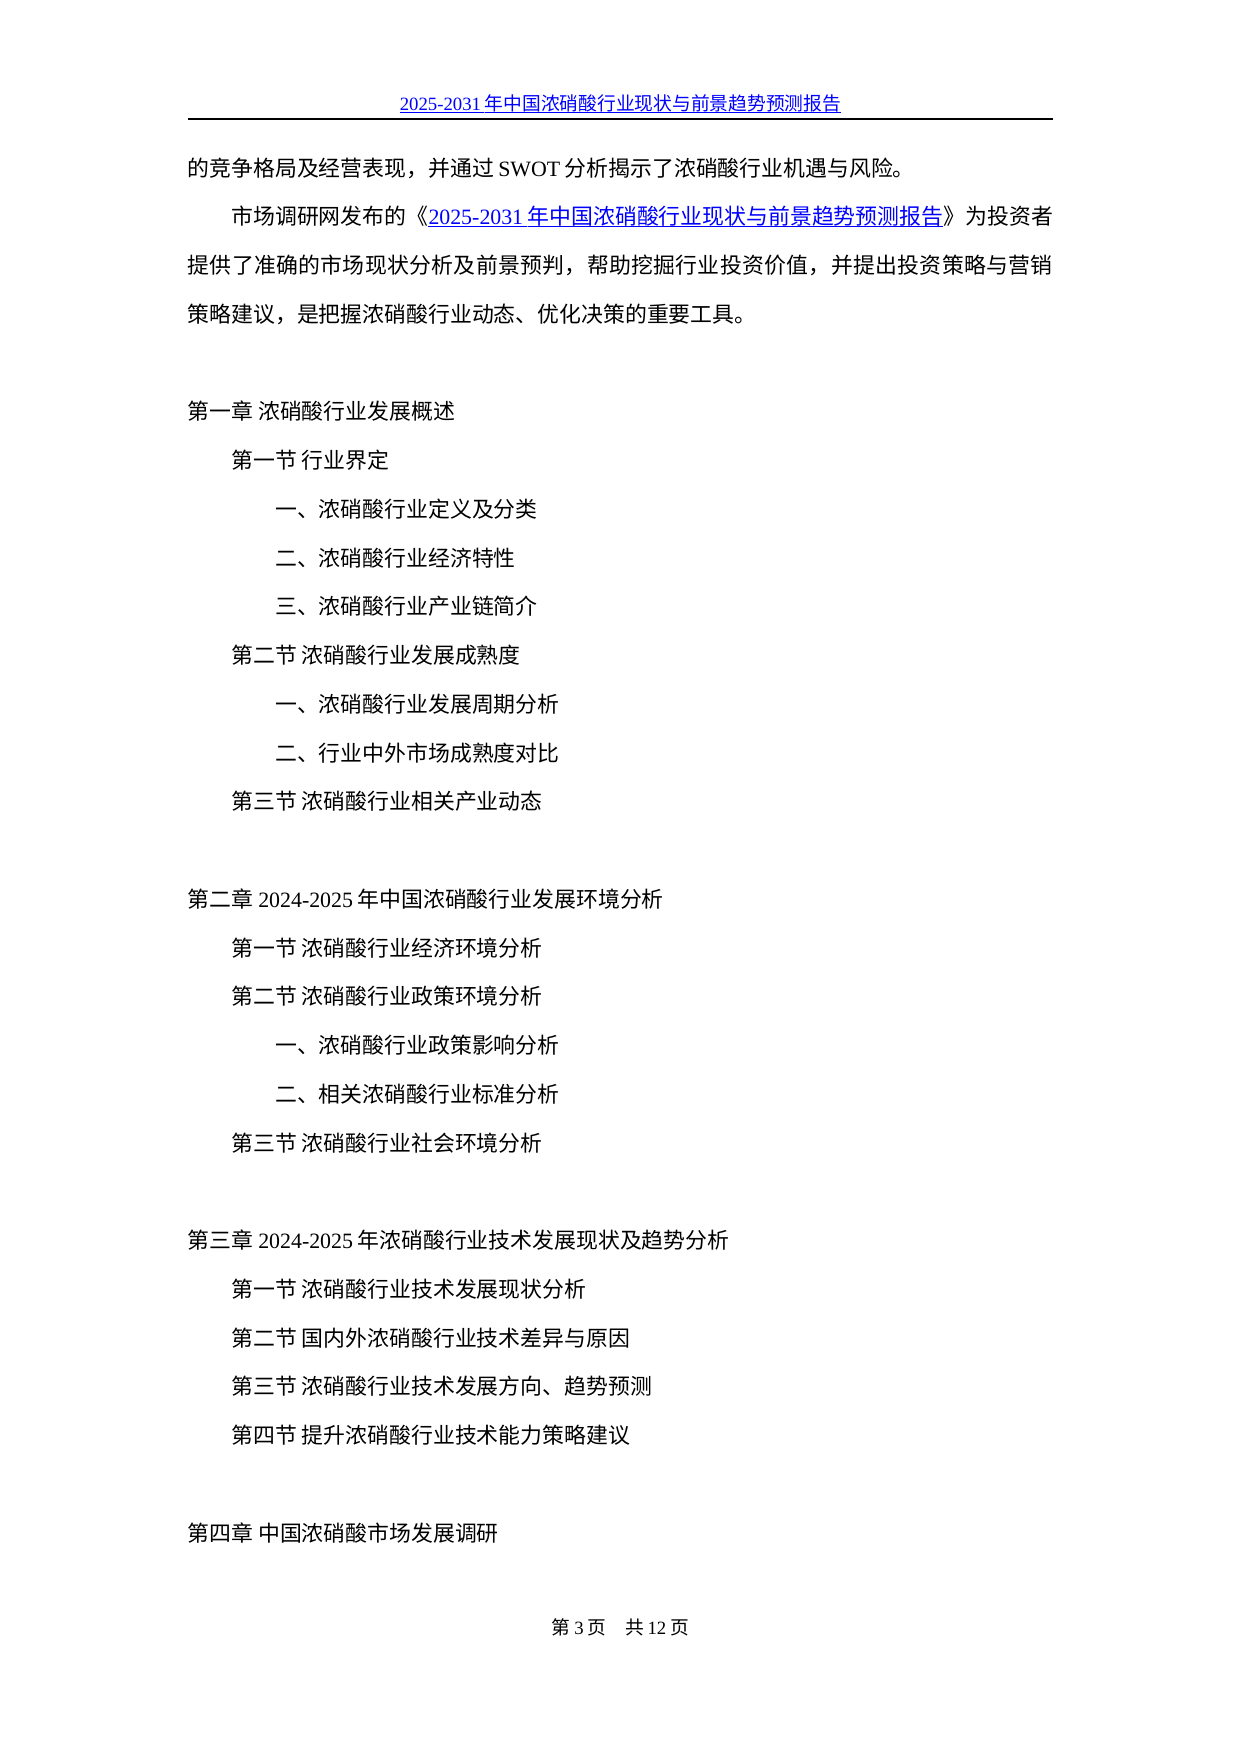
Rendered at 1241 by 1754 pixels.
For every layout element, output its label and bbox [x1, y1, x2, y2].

text [187, 150, 1053, 1548]
